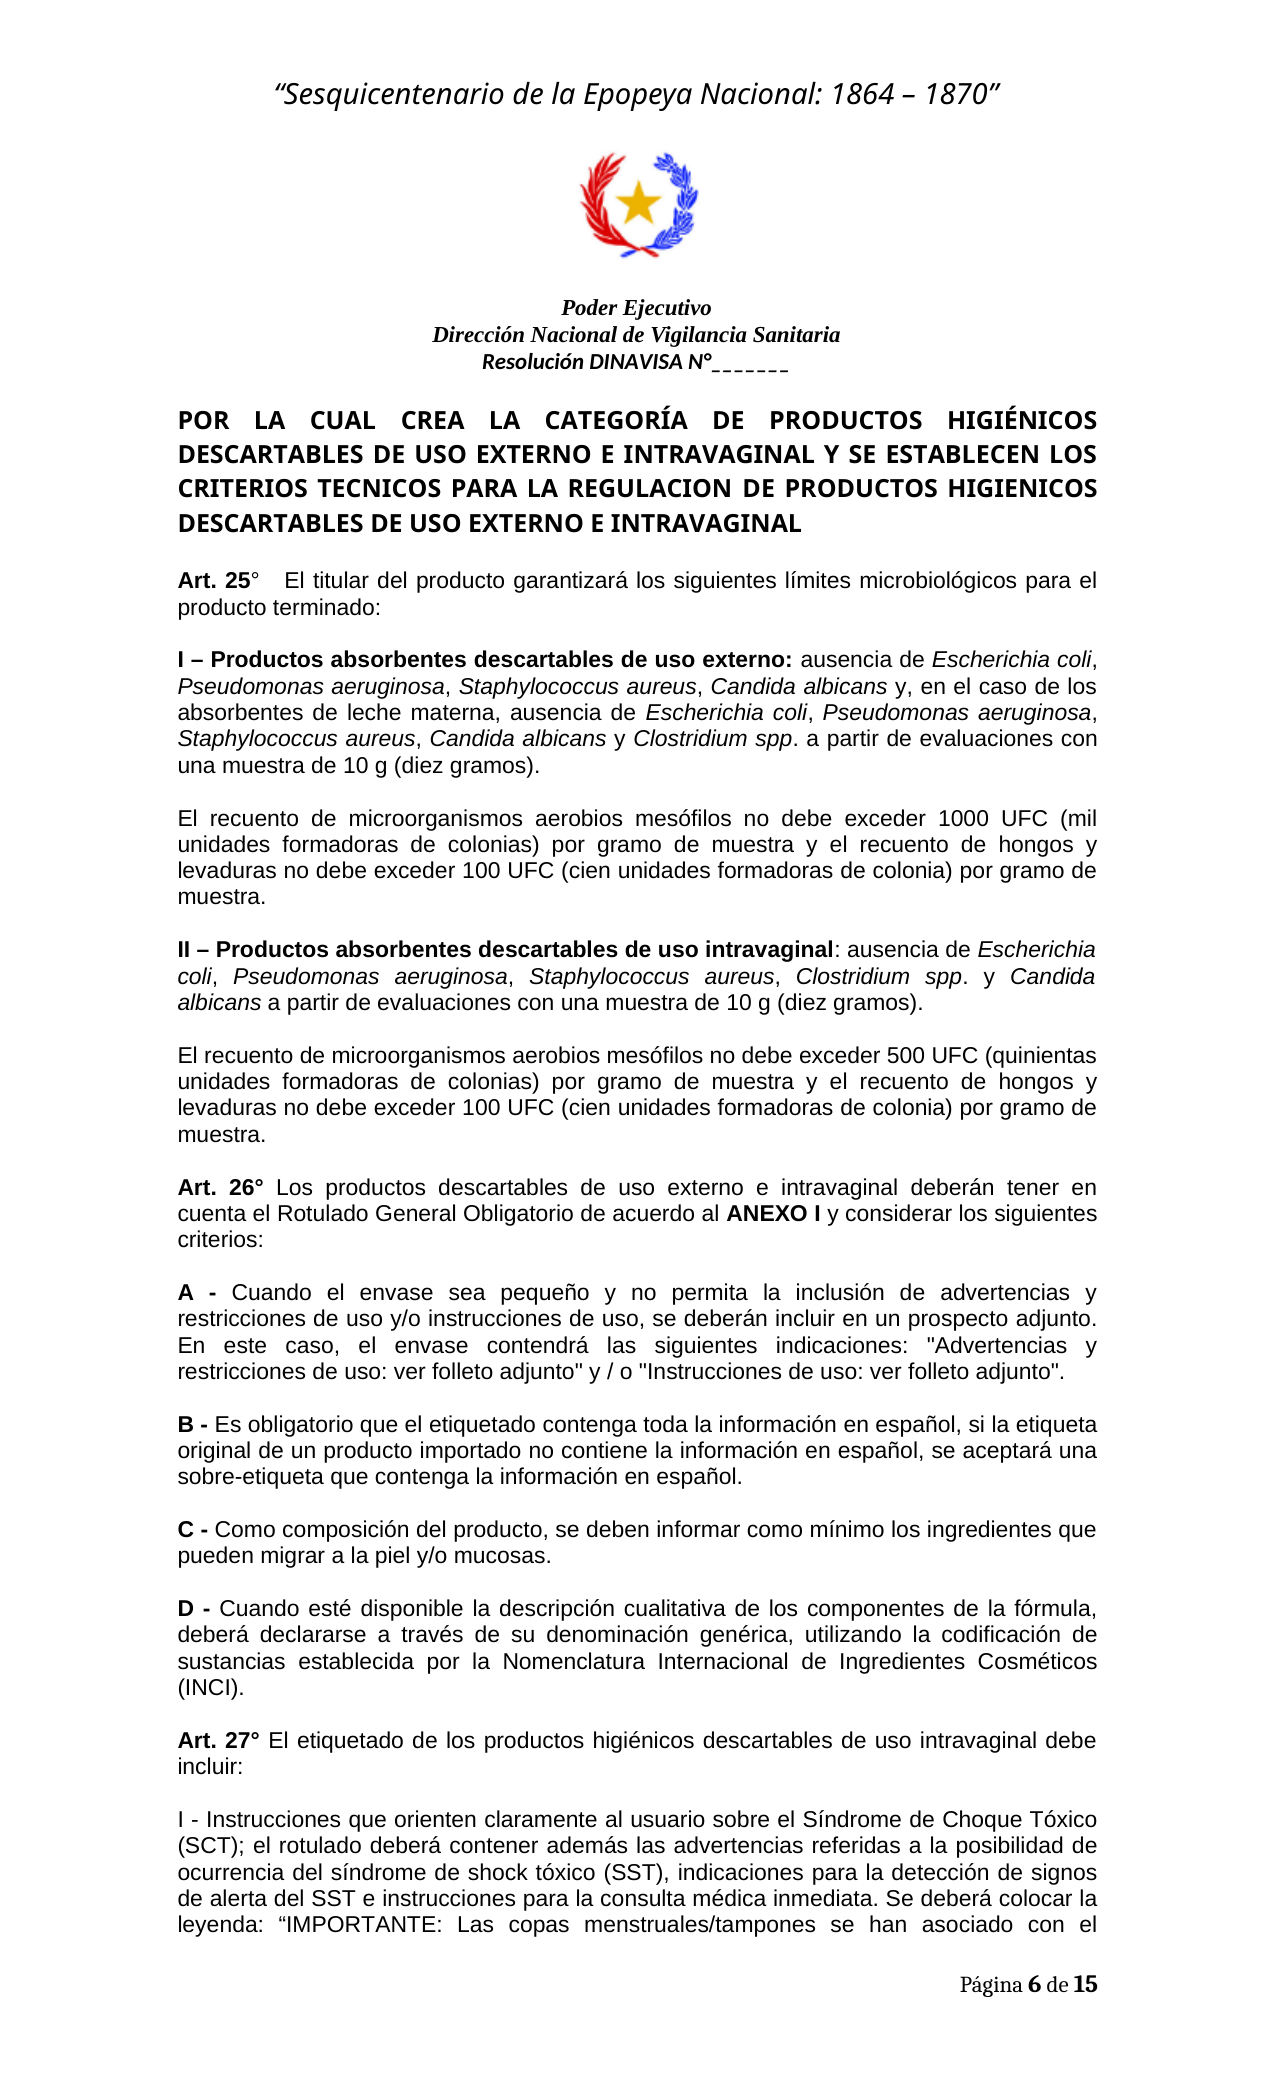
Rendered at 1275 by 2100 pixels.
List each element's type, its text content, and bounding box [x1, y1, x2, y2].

text El recuento de microorganismos aerobios mesófilos no debe exceder 500 UFC (quinientas unidades formadoras de colonias) por gramo de muestra y el recuento de hongos y levaduras no debe exceder 100 UFC (cien unidades formadoras de colonia) por gramo de muestra. [177, 1042, 1098, 1147]
text Art. 26° Los productos descartables de uso externo e intravaginal deberán tener en cuenta el Rotulado General Obligatorio de acuerdo al ANEXO I y considerar los siguientes criterios: [177, 1173, 1098, 1252]
text Art. 25° El titular del producto garantizará los siguientes límites microbiológicos para el producto terminado: [177, 567, 1098, 620]
text D - Cuando esté disponible la descripción cualitativa de los componentes de la fórmula, deberá declararse a través de su denominación genérica, utilizando la codificación de sustancias establecida por la Nomenclatura Internacional de Ingredientes Cosméticos (INCI). [177, 1595, 1098, 1701]
text El recuento de microorganismos aerobios mesófilos no debe exceder 1000 UFC (mil unidades formadoras de colonias) por gramo de muestra y el recuento de hongos y levaduras no debe exceder 100 UFC (cien unidades formadoras de colonia) por gramo de muestra. [177, 804, 1098, 910]
text B - Es obligatorio que el etiquetado contenga toda la información en español, si la etiqueta original de un producto importado no contiene la información en español, se aceptará una sobre-etiqueta que contenga la información en español. [177, 1411, 1098, 1490]
text A - Cuando el envase sea pequeño y no permita la inclusión de advertencias y restricciones de uso y/o instrucciones de uso, se deberán incluir en un prospecto adjunto. En este caso, el envase contendrá las siguientes indicaciones: "Advertencias y restricciones de uso: ver folleto adjunto" y / o "Instrucciones de uso: ver folleto adjunto". [177, 1279, 1098, 1384]
picture [570, 139, 705, 268]
text II – Productos absorbentes descartables de uso intravaginal: ausencia de Escherichia coli, Pseudomonas aeruginosa, Staphylococcus aureus, Clostridium spp. y Candida albicans a partir de evaluaciones con una muestra de 10 g (diez gramos). [177, 936, 1098, 1015]
text I – Productos absorbentes descartables de uso externo: ausencia de Escherichia coli, Pseudomonas aeruginosa, Staphylococcus aureus, Candida albicans y, en el caso de los absorbentes de leche materna, ausencia de Escherichia coli, Pseudomonas aeruginosa, Staphylococcus aureus, Candida albicans y Clostridium spp. a partir de evaluaciones con una muestra de 10 g (diez gramos). [177, 646, 1098, 778]
text Art. 27° El etiquetado de los productos higiénicos descartables de uso intravaginal debe incluir: [177, 1727, 1098, 1779]
text C - Como composición del producto, se deben informar como mínimo los ingredientes que pueden migrar a la piel y/o mucosas. [177, 1516, 1098, 1569]
